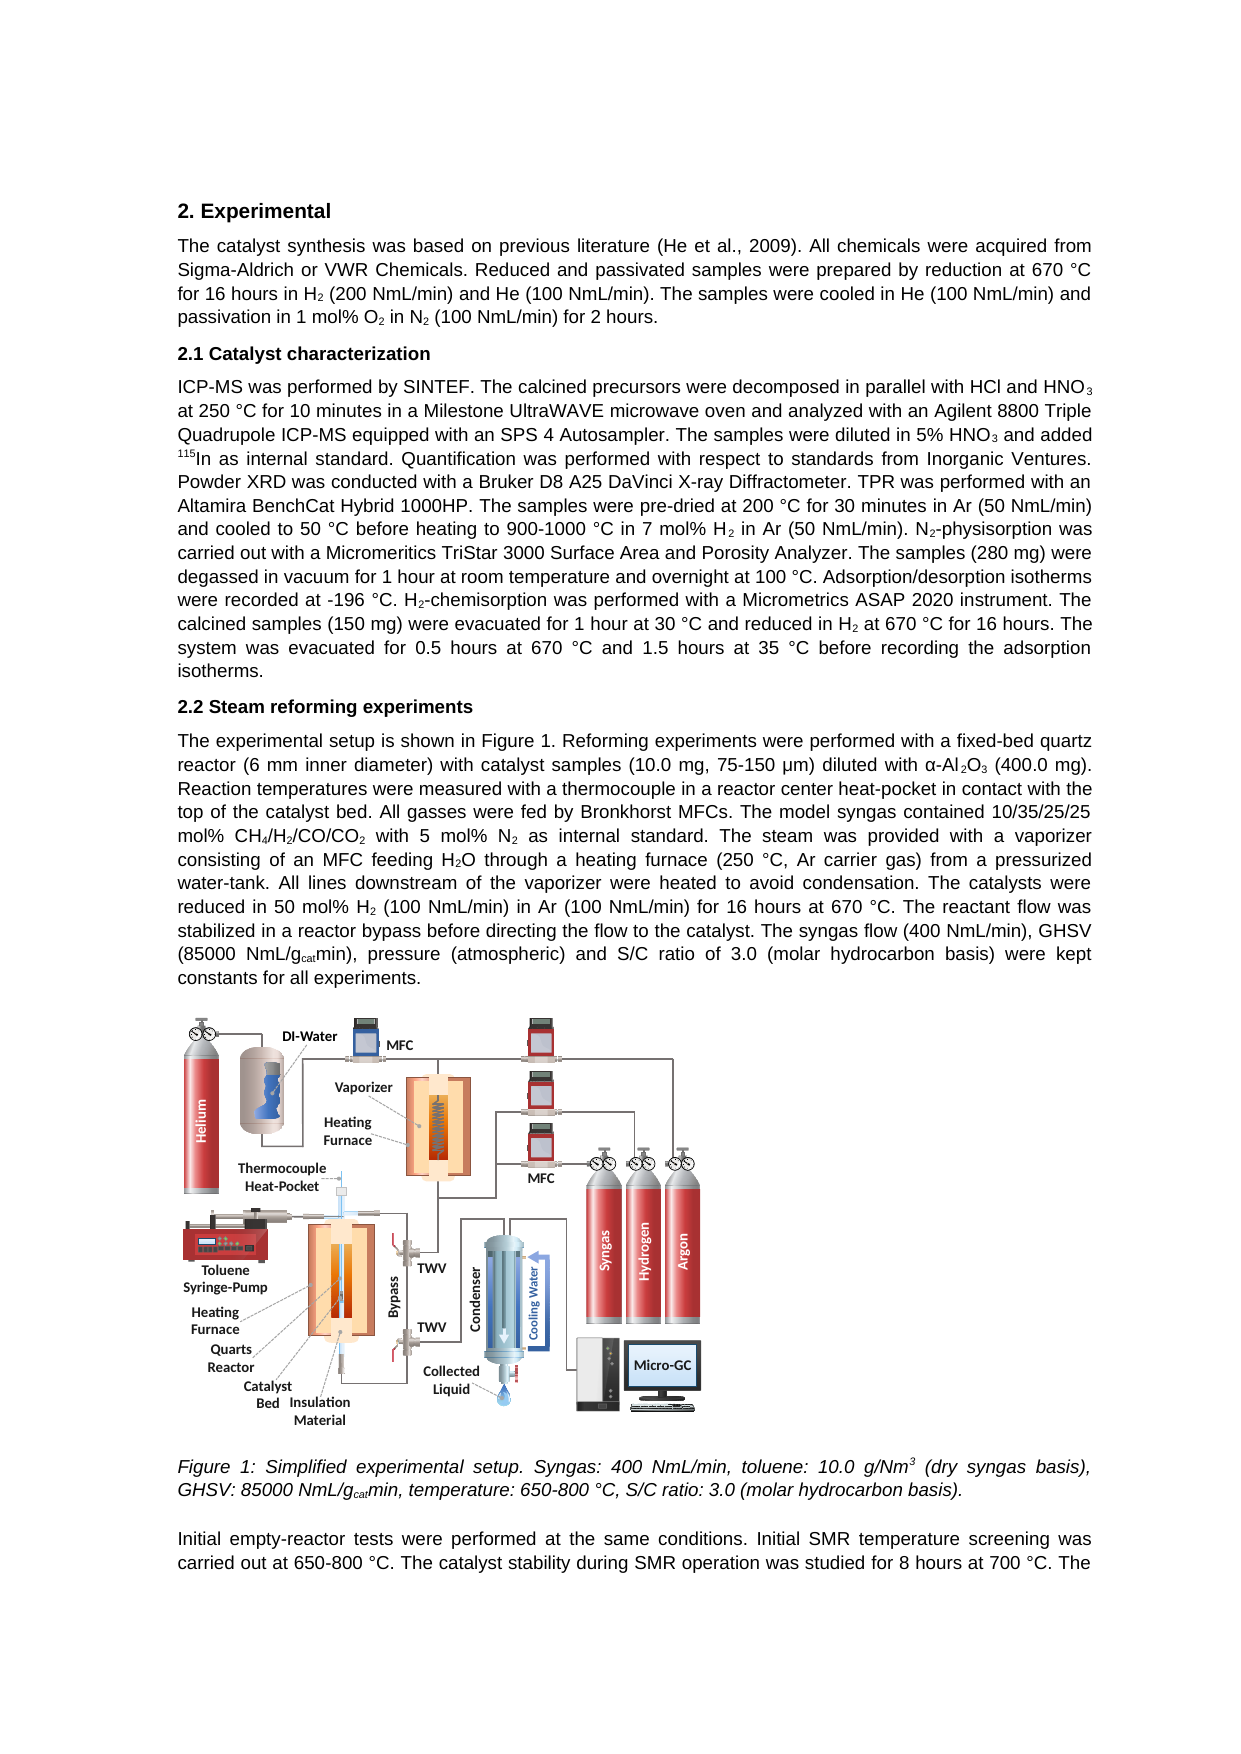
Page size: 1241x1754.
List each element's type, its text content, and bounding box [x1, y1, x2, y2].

subtitle Catalyst characterization [177, 342, 1092, 364]
text The catalyst synthesis was based on previous literature (He et al., 2009). All chemicals were acquired from Sigma-Aldrich or VWR Chemicals. Reduced and passivated samples were prepared by reduction at 670 °C for 16 hours in H2 (200 NmL/min) and He (100 NmL/min). The samples were cooled in He (100 NmL/min) and passivation in 1 mol% O2 in N2 (100 NmL/min) for 2 hours. [177, 235, 1092, 328]
subtitle Experimental [177, 199, 1092, 223]
text The experimental setup is shown in Figure 1. Reforming experiments were performed with a fixed-bed quartz reactor (6 mm inner diameter) with catalyst samples (10.0 mg, 75-150 μm) diluted with α-Al2O3 (400.0 mg). Reaction temperatures were measured with a thermocouple in a reactor center heat-pocket in contact with the top of the catalyst bed. All gasses were fed by Bronkhorst MFCs. The model syngas contained 10/35/25/25 mol% CH4/H2/CO/CO2 with 5 mol% N2 as internal standard. The steam was provided with a vaporizer consisting of an MFC feeding H2O through a heating furnace (250 °C, Ar carrier gas) from a pressurized water-tank. All lines downstream of the vaporizer were heated to avoid condensation. The catalysts were reduced in 50 mol% H2 (100 NmL/min) in Ar (100 NmL/min) for 16 hours at 670 °C. The reactant flow was stabilized in a reactor bypass before directing the flow to the catalyst. The syngas flow (400 NmL/min), GHSV (85000 NmL/gcatmin), pressure (atmospheric) and S/C ratio of 3.0 (molar hydrocarbon basis) were kept constants for all experiments. [177, 730, 1092, 988]
text Figure 1: Simplified experimental setup. Syngas: 400 NmL/min, toluene: 10.0 g/Nm3 (dry syngas basis), GHSV: 85000 NmL/gcatmin, temperature: 650-800 °C, S/C ratio: 3.0 (molar hydrocarbon basis). [177, 1456, 1092, 1501]
subtitle Steam reforming experiments [177, 696, 1092, 718]
text ICP-MS was performed by SINTEF. The calcined precursors were decomposed in parallel with HCl and HNO3 at 250 °C for 10 minutes in a Milestone UltraWAVE microwave oven and analyzed with an Agilent 8800 Triple Quadrupole ICP-MS equipped with an SPS 4 Autosampler. The samples were diluted in 5% HNO3 and added 115In as internal standard. Quantification was performed with respect to standards from Inorganic Ventures. Powder XRD was conducted with a Bruker D8 A25 DaVinci X-ray Diffractometer. TPR was performed with an Altamira BenchCat Hybrid 1000HP. The samples were pre-dried at 200 °C for 30 minutes in Ar (50 NmL/min) and cooled to 50 °C before heating to 900-1000 °C in 7 mol% H2 in Ar (50 NmL/min). N2-physisorption was carried out with a Micromeritics TriStar 3000 Surface Area and Porosity Analyzer. The samples (280 mg) were degassed in vacuum for 1 hour at room temperature and overnight at 100 °C. Adsorption/desorption isotherms were recorded at -196 °C. H2-chemisorption was performed with a Micrometrics ASAP 2020 instrument. The calcined samples (150 mg) were evacuated for 1 hour at 30 °C and reduced in H2 at 670 °C for 16 hours. The system was evacuated for 0.5 hours at 670 °C and 1.5 hours at 35 °C before recording the adsorption isotherms. [177, 376, 1092, 682]
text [177, 1528, 1092, 1573]
